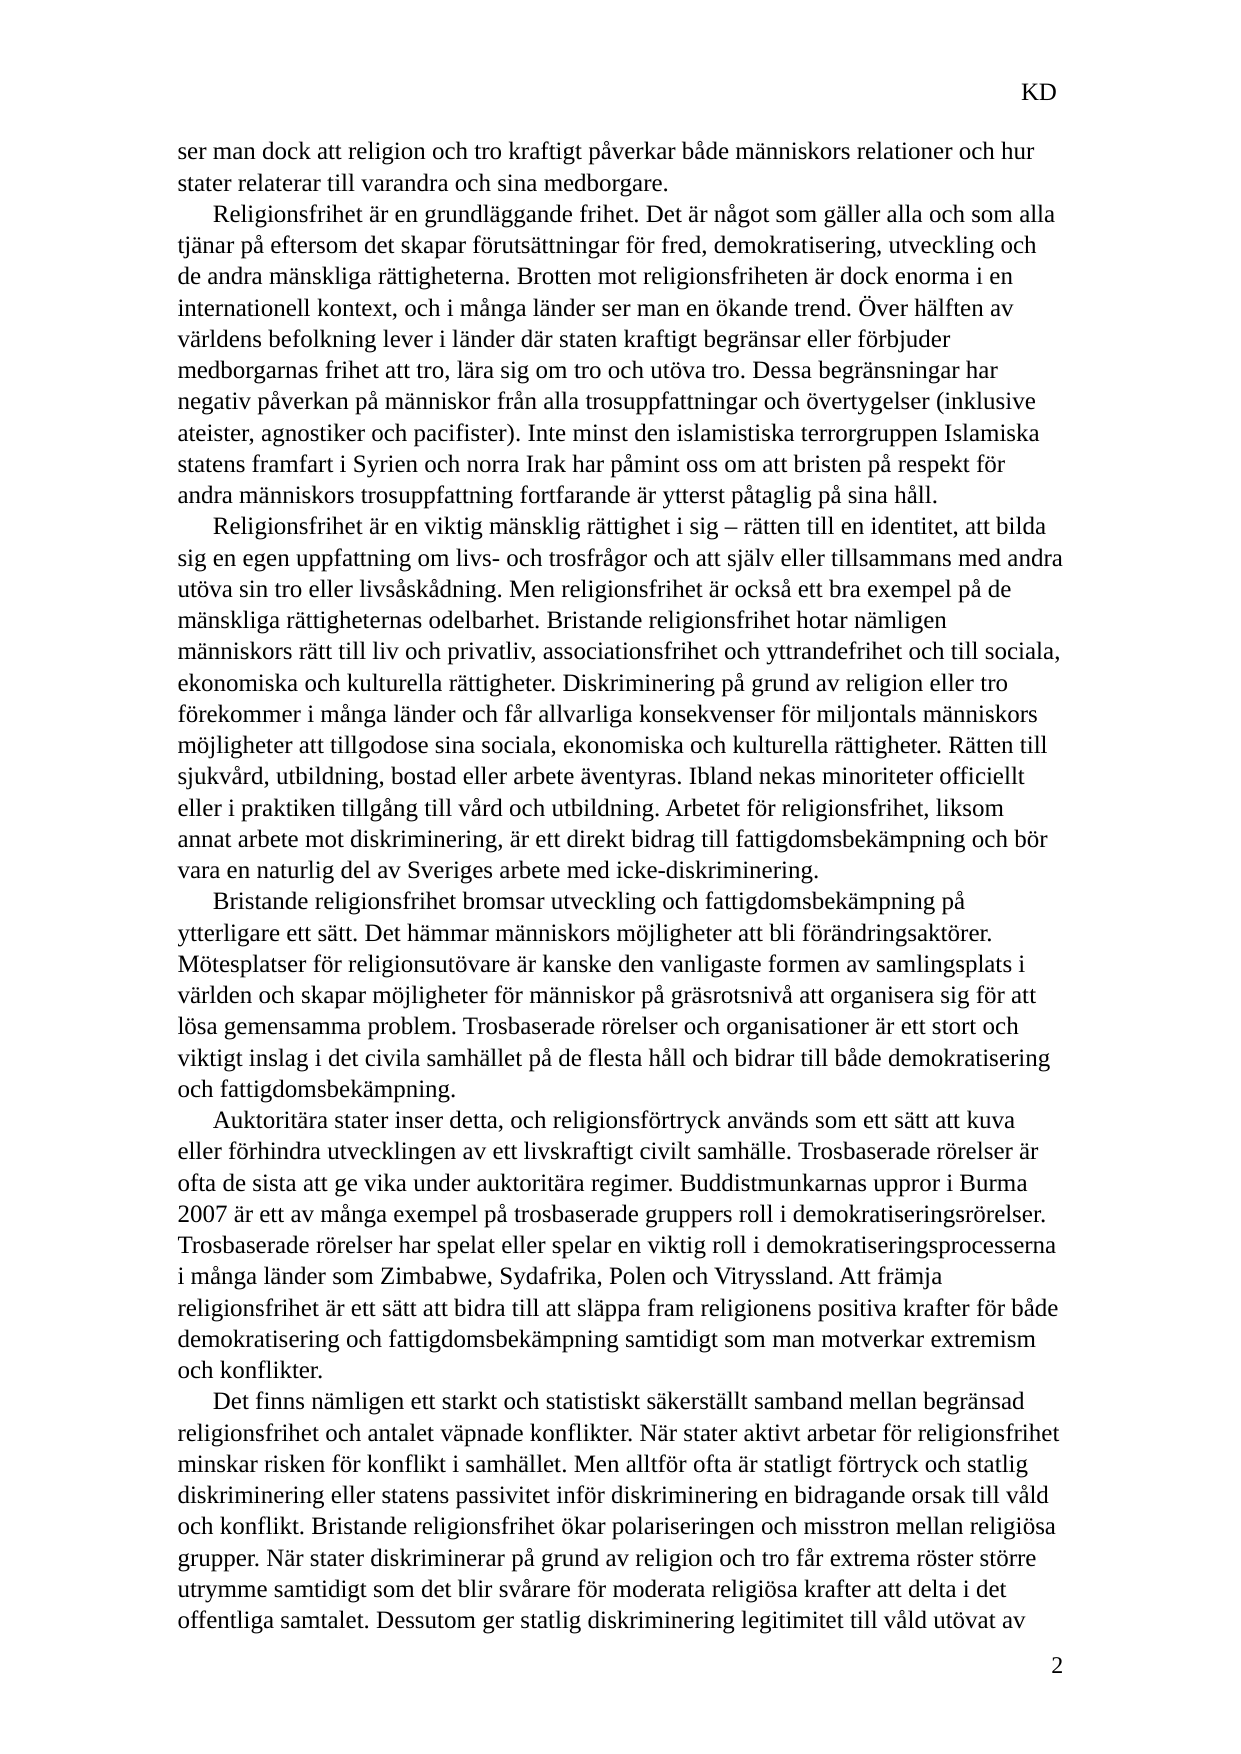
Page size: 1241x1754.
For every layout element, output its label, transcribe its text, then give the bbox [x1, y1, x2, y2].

text Bristande religionsfrihet bromsar utveckling och fattigdomsbekämpning på ytterligare ett sätt. Det hämmar människors möjligheter att bli förändringsaktörer. Mötesplatser för religionsutövare är kanske den vanligaste formen av samlingsplats i världen och skapar möjligheter för människor på gräsrotsnivå att organisera sig för att lösa gemensamma problem. Trosbaserade rörelser och organisationer är ett stort och viktigt inslag i det civila samhället på de flesta håll och bidrar till både demokratisering och fattigdomsbekämpning. [177, 884, 1063, 1103]
text Religionsfrihet är en grundläggande frihet. Det är något som gäller alla och som alla tjänar på eftersom det skapar förutsättningar för fred, demokratisering, utveckling och de andra mänskliga rättigheterna. Brotten mot religionsfriheten är dock enorma i en internationell kontext, och i många länder ser man en ökande trend. Över hälften av världens befolkning lever i länder där staten kraftigt begränsar eller förbjuder medborgarnas frihet att tro, lära sig om tro och utöva tro. Dessa begränsningar har negativ påverkan på människor från alla trosuppfattningar och övertygelser (inklusive ateister, agnostiker och pacifister). Inte minst den islamistiska terrorgruppen Islamiska statens framfart i Syrien och norra Irak har påmint oss om att bristen på respekt för andra människors trosuppfattning fortfarande är ytterst påtaglig på sina håll. [177, 196, 1063, 509]
text Auktoritära stater inser detta, och religionsförtryck används som ett sätt att kuva eller förhindra utvecklingen av ett livskraftigt civilt samhälle. Trosbaserade rörelser är ofta de sista att ge vika under auktoritära regimer. Buddistmunkarnas uppror i Burma 2007 är ett av många exempel på trosbaserade gruppers roll i demokratiseringsrörelser. Trosbaserade rörelser har spelat eller spelar en viktig roll i demokratiseringsprocesserna i många länder som Zimbabwe, Sydafrika, Polen och Vitryssland. Att främja religionsfrihet är ett sätt att bidra till att släppa fram religionens positiva krafter för både demokratisering och fattigdomsbekämpning samtidigt som man motverkar extremism och konflikter. [177, 1103, 1063, 1384]
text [177, 1384, 1063, 1634]
text Religionsfrihet är en viktig mänsklig rättighet i sig – rätten till en identitet, att bilda sig en egen uppfattning om livs- och trosfrågor och att själv eller tillsammans med andra utöva sin tro eller livsåskådning. Men religionsfrihet är också ett bra exempel på de mänskliga rättigheternas odelbarhet. Bristande religionsfrihet hotar nämligen människors rätt till liv och privatliv, associationsfrihet och yttrandefrihet och till sociala, ekonomiska och kulturella rättigheter. Diskriminering på grund av religion eller tro förekommer i många länder och får allvarliga konsekvenser för miljontals människors möjligheter att tillgodose sina sociala, ekonomiska och kulturella rättigheter. Rätten till sjukvård, utbildning, bostad eller arbete äventyras. Ibland nekas minoriteter officiellt eller i praktiken tillgång till vård och utbildning. Arbetet för religionsfrihet, liksom annat arbete mot diskriminering, är ett direkt bidrag till fattigdomsbekämpning och bör vara en naturlig del av Sveriges arbete med icke-diskriminering. [177, 509, 1063, 884]
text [177, 134, 1063, 196]
